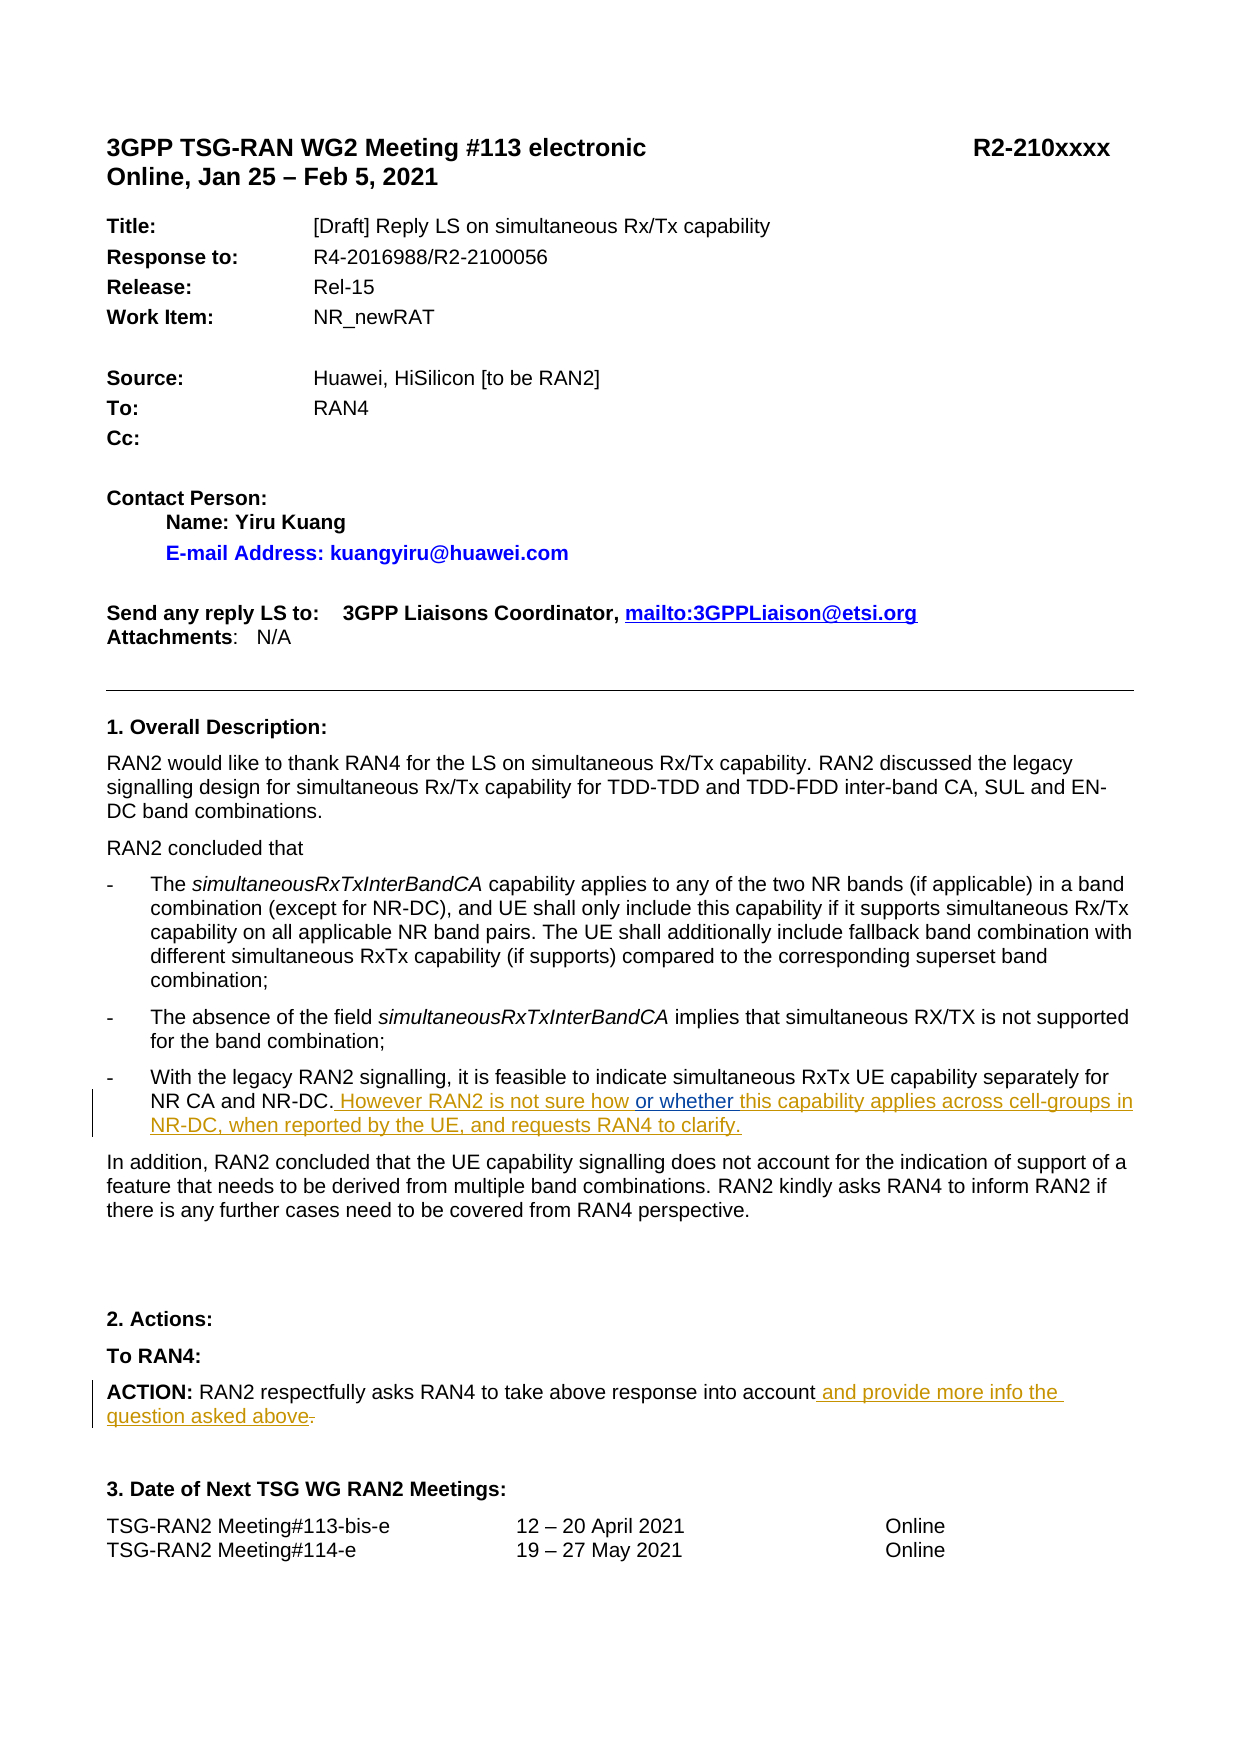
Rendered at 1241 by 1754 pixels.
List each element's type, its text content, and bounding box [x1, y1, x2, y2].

text E-mail Address: kuangyiru@huawei.com [166, 540, 1134, 564]
text Title: [Draft] Reply LS on simultaneous Rx/Tx capability [106, 214, 1134, 238]
list With the legacy RAN2 signalling, it is feasible to indicate simultaneous RxTx UE capability separately for NR CA and NR-DC. [106, 1065, 1134, 1137]
text Attachments: N/A [106, 625, 1134, 649]
text Contact Person: [106, 486, 1134, 510]
text Name: Yiru Kuang [166, 510, 1134, 534]
text To: RAN4 [106, 396, 1134, 419]
list The absence of the field simultaneousRxTxInterBandCA implies that simultaneous RX/TX is not supported for the band combination; [106, 1004, 1134, 1053]
text 1. Overall Description: [106, 715, 1134, 739]
text To RAN4: [106, 1344, 1134, 1368]
text RAN2 concluded that [106, 836, 1134, 859]
text Release: Rel-15 [106, 275, 1134, 299]
text Online, Jan 25 – Feb 5, 2021 [106, 162, 1134, 190]
text 2. Actions: [106, 1307, 1134, 1331]
text 3. Date of Next TSG WG RAN2 Meetings: [106, 1477, 1134, 1501]
text Source: Huawei, HiSilicon [to be RAN2] [106, 365, 1134, 389]
text RAN2 would like to thank RAN4 for the LS on simultaneous Rx/Tx capability. RAN2 discussed the legacy signalling design for simultaneous Rx/Tx capability for TDD-TDD and TDD-FDD inter-band CA, SUL and EN-DC band combinations. [106, 751, 1134, 823]
text TSG-RAN2 Meeting#114-e 19 – 27 May 2021 Online [106, 1537, 1134, 1561]
text In addition, RAN2 concluded that the UE capability signalling does not account for the indication of support of a feature that needs to be derived from multiple band combinations. RAN2 kindly asks RAN4 to inform RAN2 if there is any further cases need to be covered from RAN4 perspective. [106, 1150, 1134, 1222]
text 3GPP TSG-RAN WG2 Meeting #113 electronic R2-210xxxx [106, 133, 1134, 162]
list The simultaneousRxTxInterBandCA capability applies to any of the two NR bands (if applicable) in a band combination (except for NR-DC), and UE shall only include this capability if it supports simultaneous Rx/Tx capability on all applicable NR band pairs. The UE shall additionally include fallback band combination with different simultaneous RxTx capability (if supports) compared to the corresponding superset band combination; [106, 872, 1134, 992]
text TSG-RAN2 Meeting#113-bis-e 12 – 20 April 2021 Online [106, 1513, 1134, 1537]
text Response to: R4-2016988/R2-2100056 [106, 244, 1134, 268]
text ACTION: RAN2 respectfully asks RAN4 to take above response into account [106, 1380, 1134, 1428]
text Send any reply LS to: 3GPP Liaisons Coordinator, mailto:3GPPLiaison@etsi.org [106, 601, 1134, 625]
text Work Item: NR_newRAT [106, 305, 1134, 329]
text Cc: [106, 426, 1134, 450]
